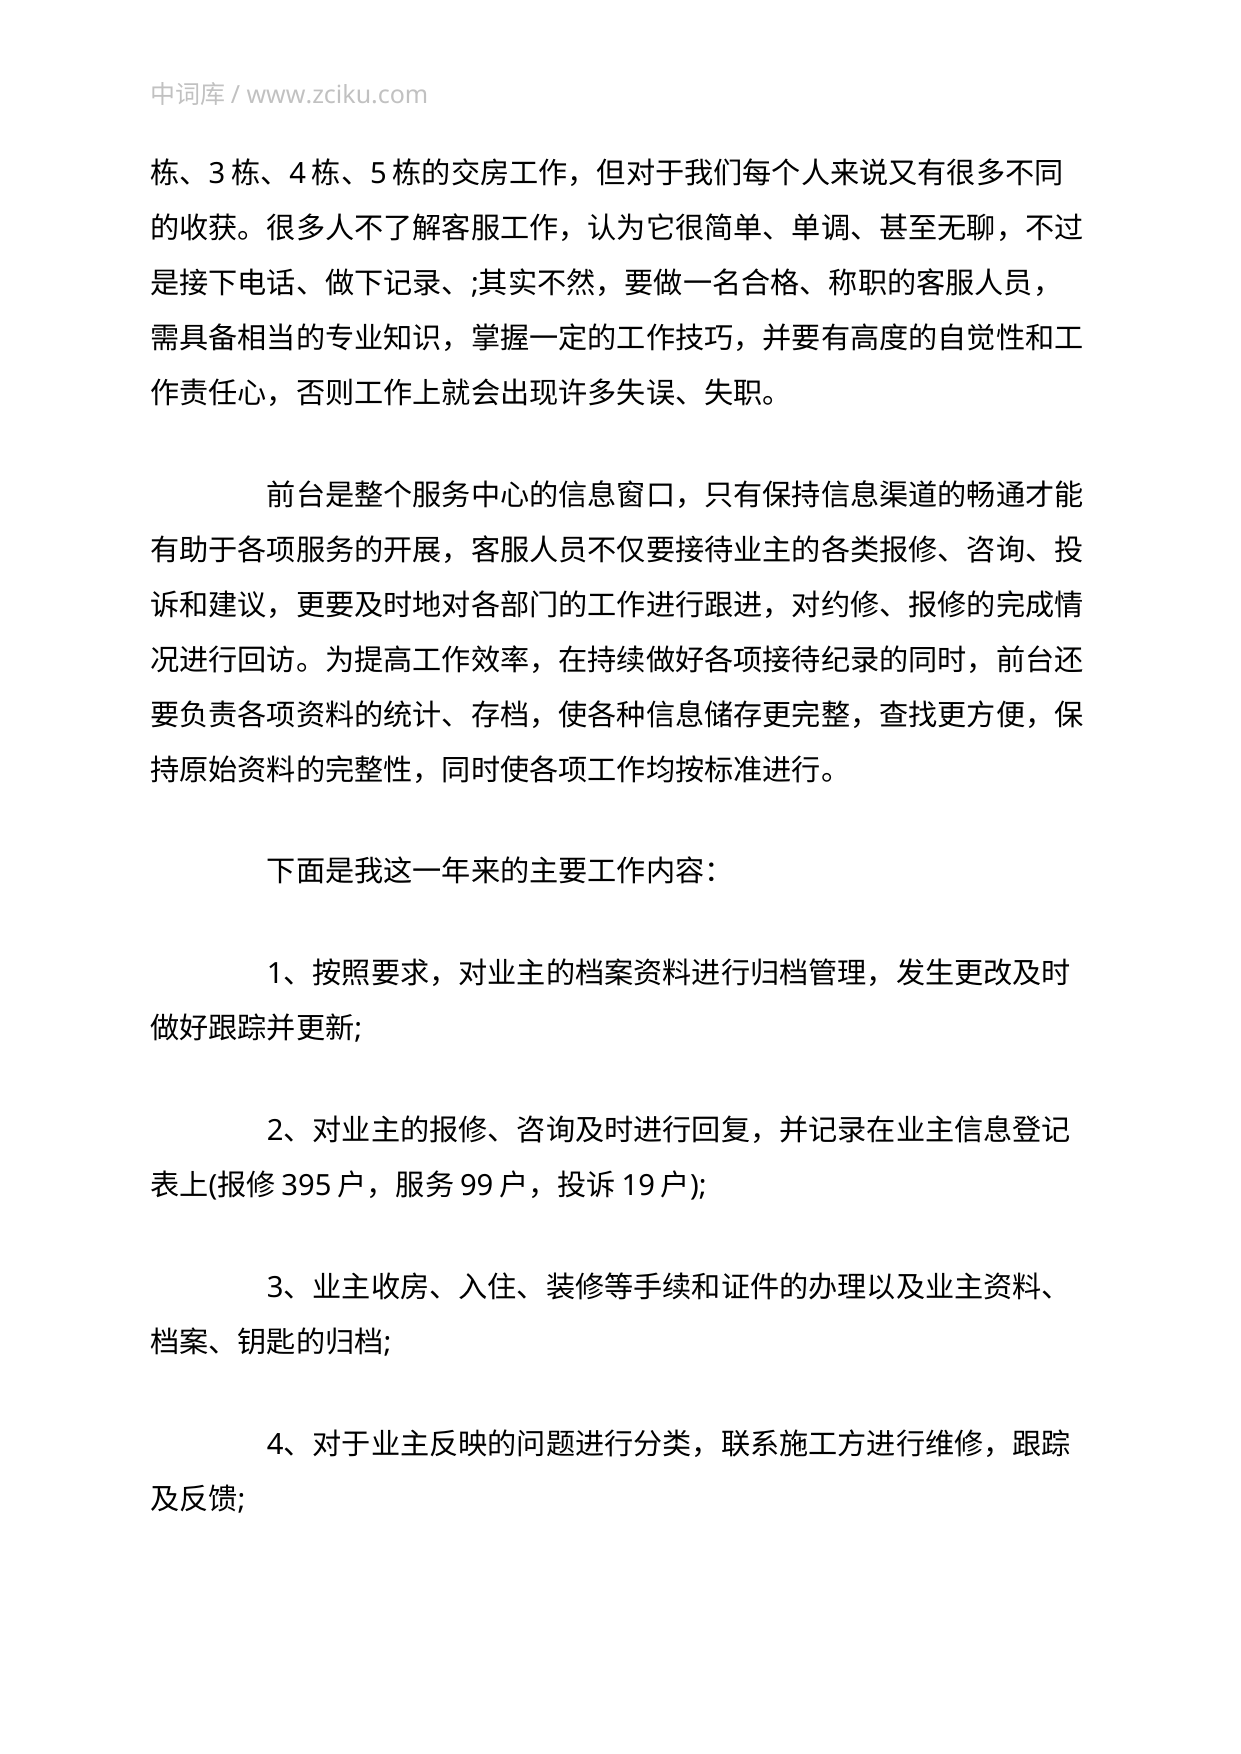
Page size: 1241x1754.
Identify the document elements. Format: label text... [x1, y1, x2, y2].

text 1、按照要求，对业主的档案资料进行归档管理，发生更改及时做好跟踪并更新; [150, 949, 1090, 1047]
text 下面是我这一年来的主要工作内容： [150, 848, 1090, 890]
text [150, 150, 1090, 412]
text 前台是整个服务中心的信息窗口，只有保持信息渠道的畅通才能有助于各项服务的开展，客服人员不仅要接待业主的各类报修、咨询、投诉和建议，更要及时地对各部门的工作进行跟进，对约修、报修的完成情况进行回访。为提高工作效率，在持续做好各项接待纪录的同时，前台还要负责各项资料的统计、存档，使各种信息储存更完整，查找更方便，保持原始资料的完整性，同时使各项工作均按标准进行。 [150, 472, 1090, 788]
text 2、对业主的报修、咨询及时进行回复，并记录在业主信息登记表上(报修395户，服务99户，投诉19户); [150, 1107, 1090, 1204]
text 4、对于业主反映的问题进行分类，联系施工方进行维修，跟踪及反馈; [150, 1421, 1090, 1518]
text 3、业主收房、入住、装修等手续和证件的办理以及业主资料、档案、钥匙的归档; [150, 1263, 1090, 1361]
